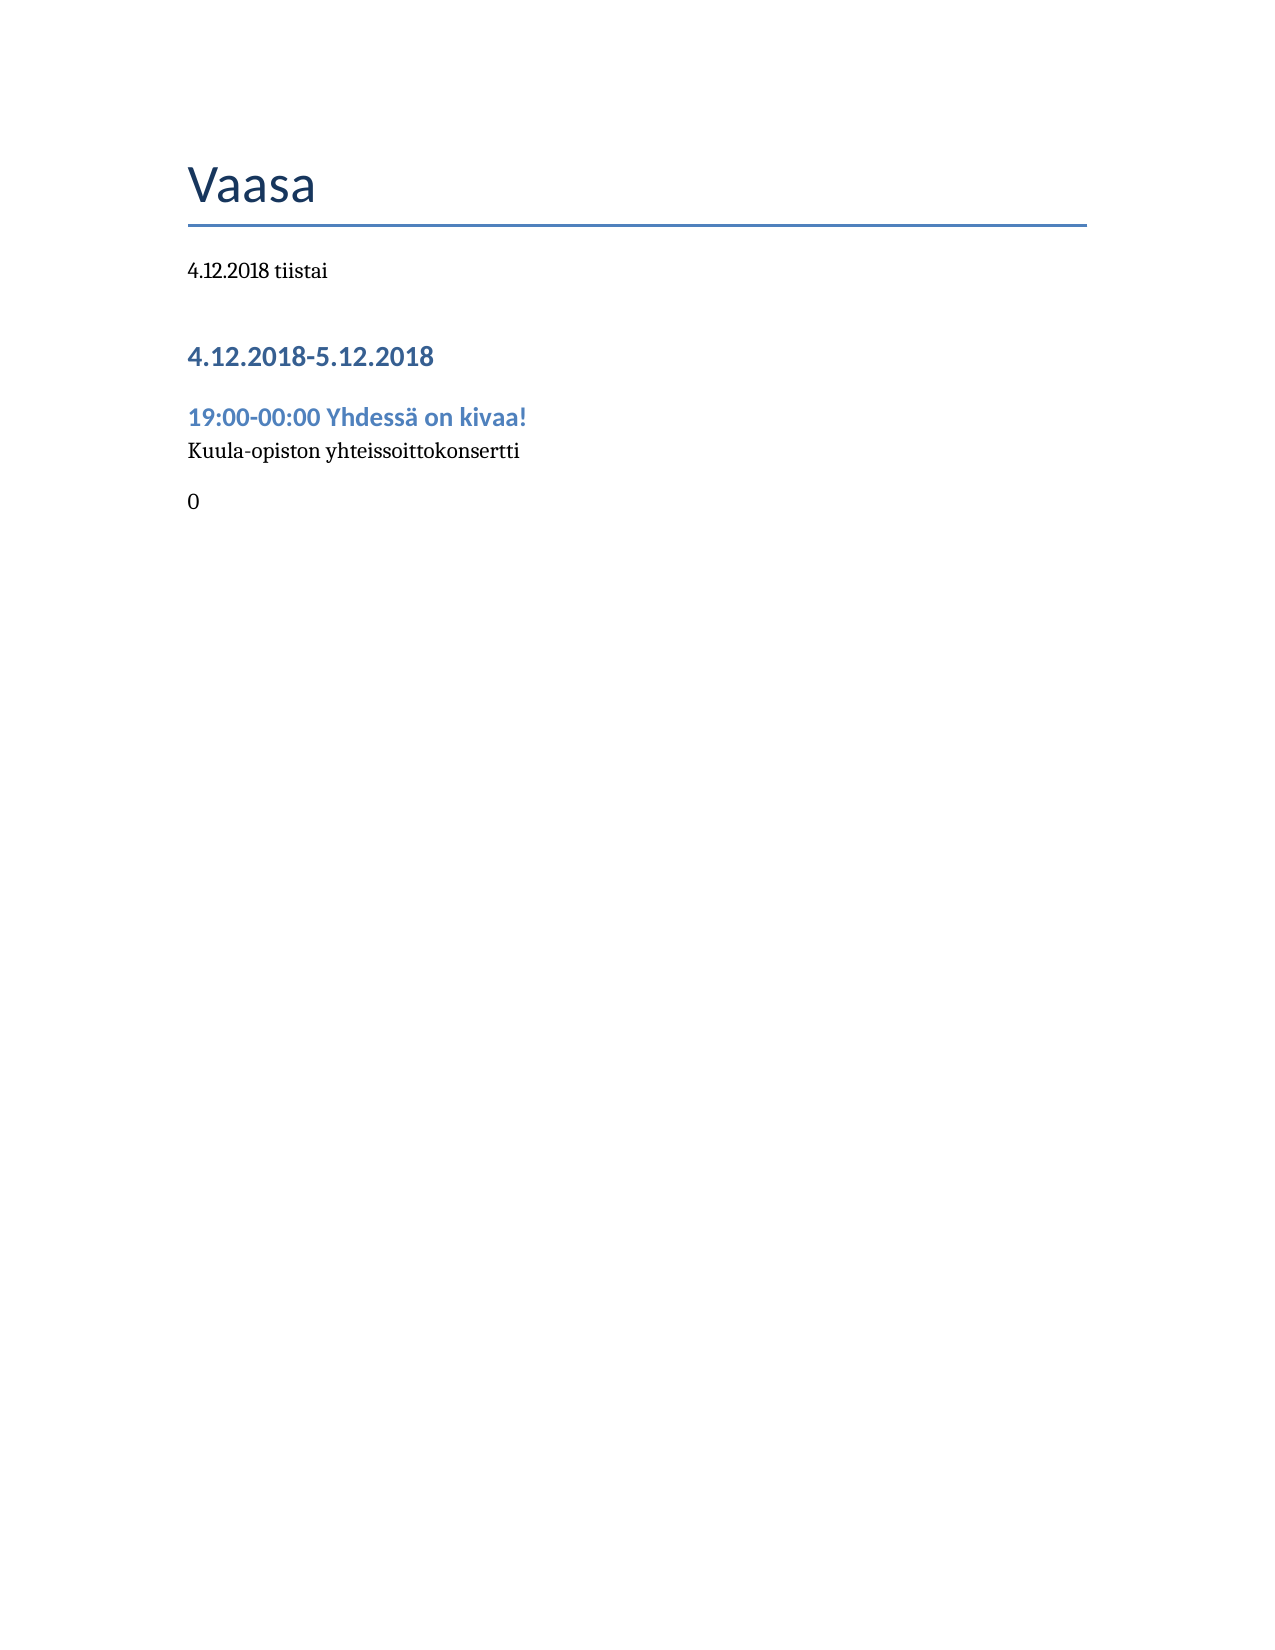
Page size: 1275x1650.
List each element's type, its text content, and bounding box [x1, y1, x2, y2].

text Kuula-opiston yhteissoittokonsertti [187, 438, 1087, 464]
text 4.12.2018 tiistai [187, 258, 1087, 284]
title Vaasa [187, 150, 1087, 227]
subtitle 4.12.2018-5.12.2018 [187, 338, 1087, 374]
subtitle 19:00-00:00 Yhdessä on kivaa! [187, 400, 1087, 433]
text 0 [187, 489, 1087, 515]
